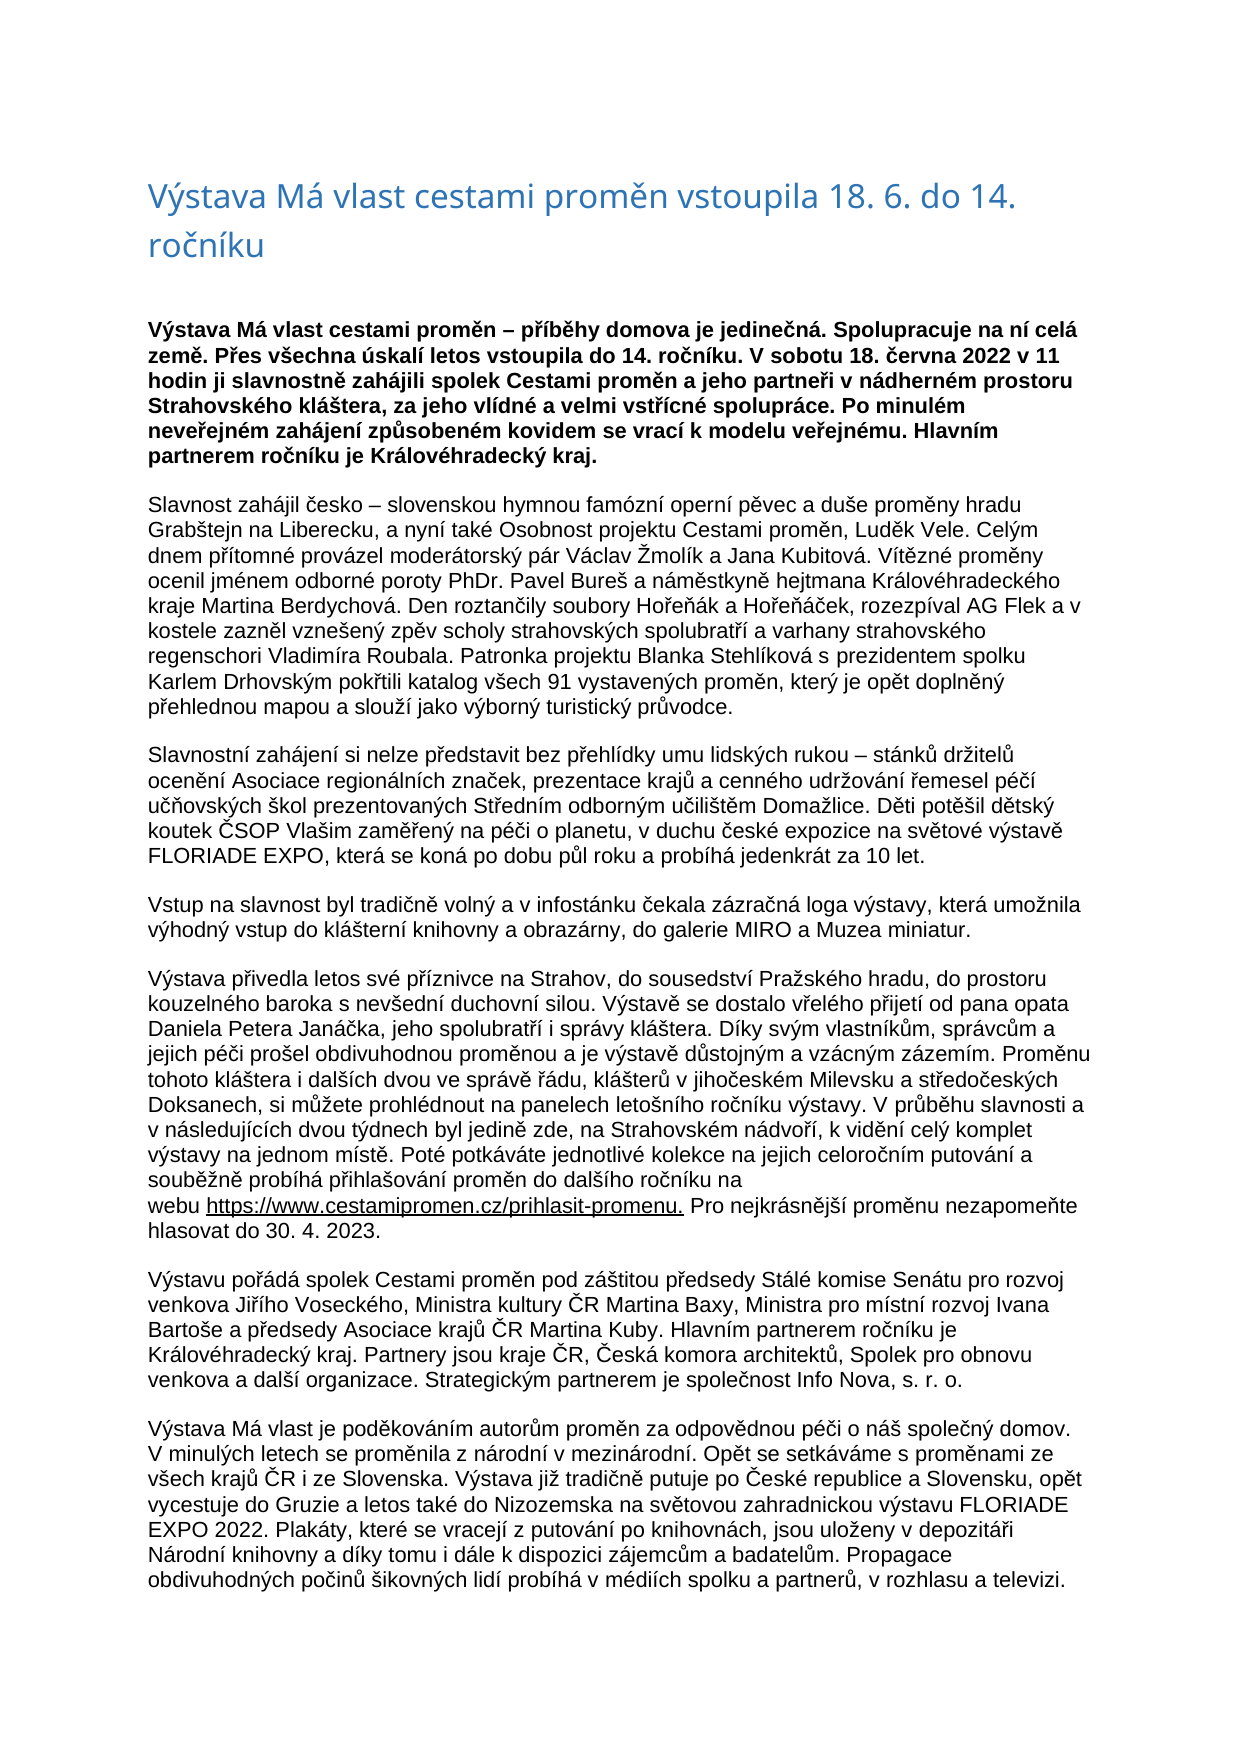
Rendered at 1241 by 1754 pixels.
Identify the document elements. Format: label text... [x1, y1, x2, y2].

text Výstava Má vlast cestami proměn – příběhy domova je jedinečná. Spolupracuje na ní celá země. Přes všechna úskalí letos vstoupila do 14. ročníku. V sobotu 18. června 2022 v 11 hodin ji slavnostně zahájili spolek Cestami proměn a jeho partneři v nádherném prostoru Strahovského kláštera, za jeho vlídné a velmi vstřícné spolupráce. Po minulém neveřejném zahájení způsobeném kovidem se vrací k modelu veřejnému. Hlavním partnerem ročníku je Královéhradecký kraj. [148, 317, 1093, 469]
text Slavnost zahájil česko – slovenskou hymnou famózní operní pěvec a duše proměny hradu Grabštejn na Liberecku, a nyní také Osobnost projektu Cestami proměn, Luděk Vele. Celým dnem přítomné provázel moderátorský pár Václav Žmolík a Jana Kubitová. Vítězné proměny ocenil jménem odborné poroty PhDr. Pavel Bureš a náměstkyně hejtmana Královéhradeckého kraje Martina Berdychová. Den roztančily soubory Hořeňák a Hořeňáček, rozezpíval AG Flek a v kostele zazněl vznešený zpěv scholy strahovských spolubratří a varhany strahovského regenschori Vladimíra Roubala. Patronka projektu Blanka Stehlíková s prezidentem spolku Karlem Drhovským pokřtili katalog všech 91 vystavených proměn, který je opět doplněný přehlednou mapou a slouží jako výborný turistický průvodce. [148, 492, 1093, 719]
subtitle Výstava Má vlast cestami proměn vstoupila 18. 6. do 14. ročníku [148, 173, 1093, 267]
text Slavnostní zahájení si nelze představit bez přehlídky umu lidských rukou – stánků držitelů ocenění Asociace regionálních značek, prezentace krajů a cenného udržování řemesel péčí učňovských škol prezentovaných Středním odborným učilištěm Domažlice. Děti potěšil dětský koutek ČSOP Vlašim zaměřený na péči o planetu, v duchu české expozice na světové výstavě FLORIADE EXPO, která se koná po dobu půl roku a probíhá jedenkrát za 10 let. [148, 742, 1093, 868]
text Výstava přivedla letos své příznivce na Strahov, do sousedství Pražského hradu, do prostoru kouzelného baroka s nevšední duchovní silou. Výstavě se dostalo vřelého přijetí od pana opata Daniela Petera Janáčka, jeho spolubratří i správy kláštera. Díky svým vlastníkům, správcům a jejich péči prošel obdivuhodnou proměnou a je výstavě důstojným a vzácným zázemím. Proměnu tohoto kláštera i dalších dvou ve správě řádu, klášterů v jihočeském Milevsku a středočeských Doksanech, si můžete prohlédnout na panelech letošního ročníku výstavy. V průběhu slavnosti a v následujících dvou týdnech byl jedině zde, na Strahovském nádvoří, k vidění celý komplet výstavy na jednom místě. Poté potkáváte jednotlivé kolekce na jejich celoročním putování a souběžně probíhá přihlašování proměn do dalšího ročníku na webu https://www.cestamipromen.cz/prihlasit-promenu. Pro nejkrásnější proměnu nezapomeňte hlasovat do 30. 4. 2023. [148, 966, 1093, 1243]
text Výstavu pořádá spolek Cestami proměn pod záštitou předsedy Stálé komise Senátu pro rozvoj venkova Jiřího Voseckého, Ministra kultury ČR Martina Baxy, Ministra pro místní rozvoj Ivana Bartoše a předsedy Asociace krajů ČR Martina Kuby. Hlavním partnerem ročníku je Královéhradecký kraj. Partnery jsou kraje ČR, Česká komora architektů, Spolek pro obnovu venkova a další organizace. Strategickým partnerem je společnost Info Nova, s. r. o. [148, 1266, 1093, 1392]
text Výstava Má vlast je poděkováním autorům proměn za odpovědnou péči o náš společný domov. V minulých letech se proměnila z národní v mezinárodní. Opět se setkáváme s proměnami ze všech krajů ČR i ze Slovenska. Výstava již tradičně putuje po České republice a Slovensku, opět vycestuje do Gruzie a letos také do Nizozemska na světovou zahradnickou výstavu FLORIADE EXPO 2022. Plakáty, které se vracejí z putování po knihovnách, jsou uloženy v depozitáři Národní knihovny a díky tomu i dále k dispozici zájemcům a badatelům. Propagace obdivuhodných počinů šikovných lidí probíhá v médiích spolku a partnerů, v rozhlasu a televizi. [148, 1416, 1093, 1592]
text Vstup na slavnost byl tradičně volný a v infostánku čekala zázračná loga výstavy, která umožnila výhodný vstup do klášterní knihovny a obrazárny, do galerie MIRO a Muzea miniatur. [148, 892, 1093, 942]
